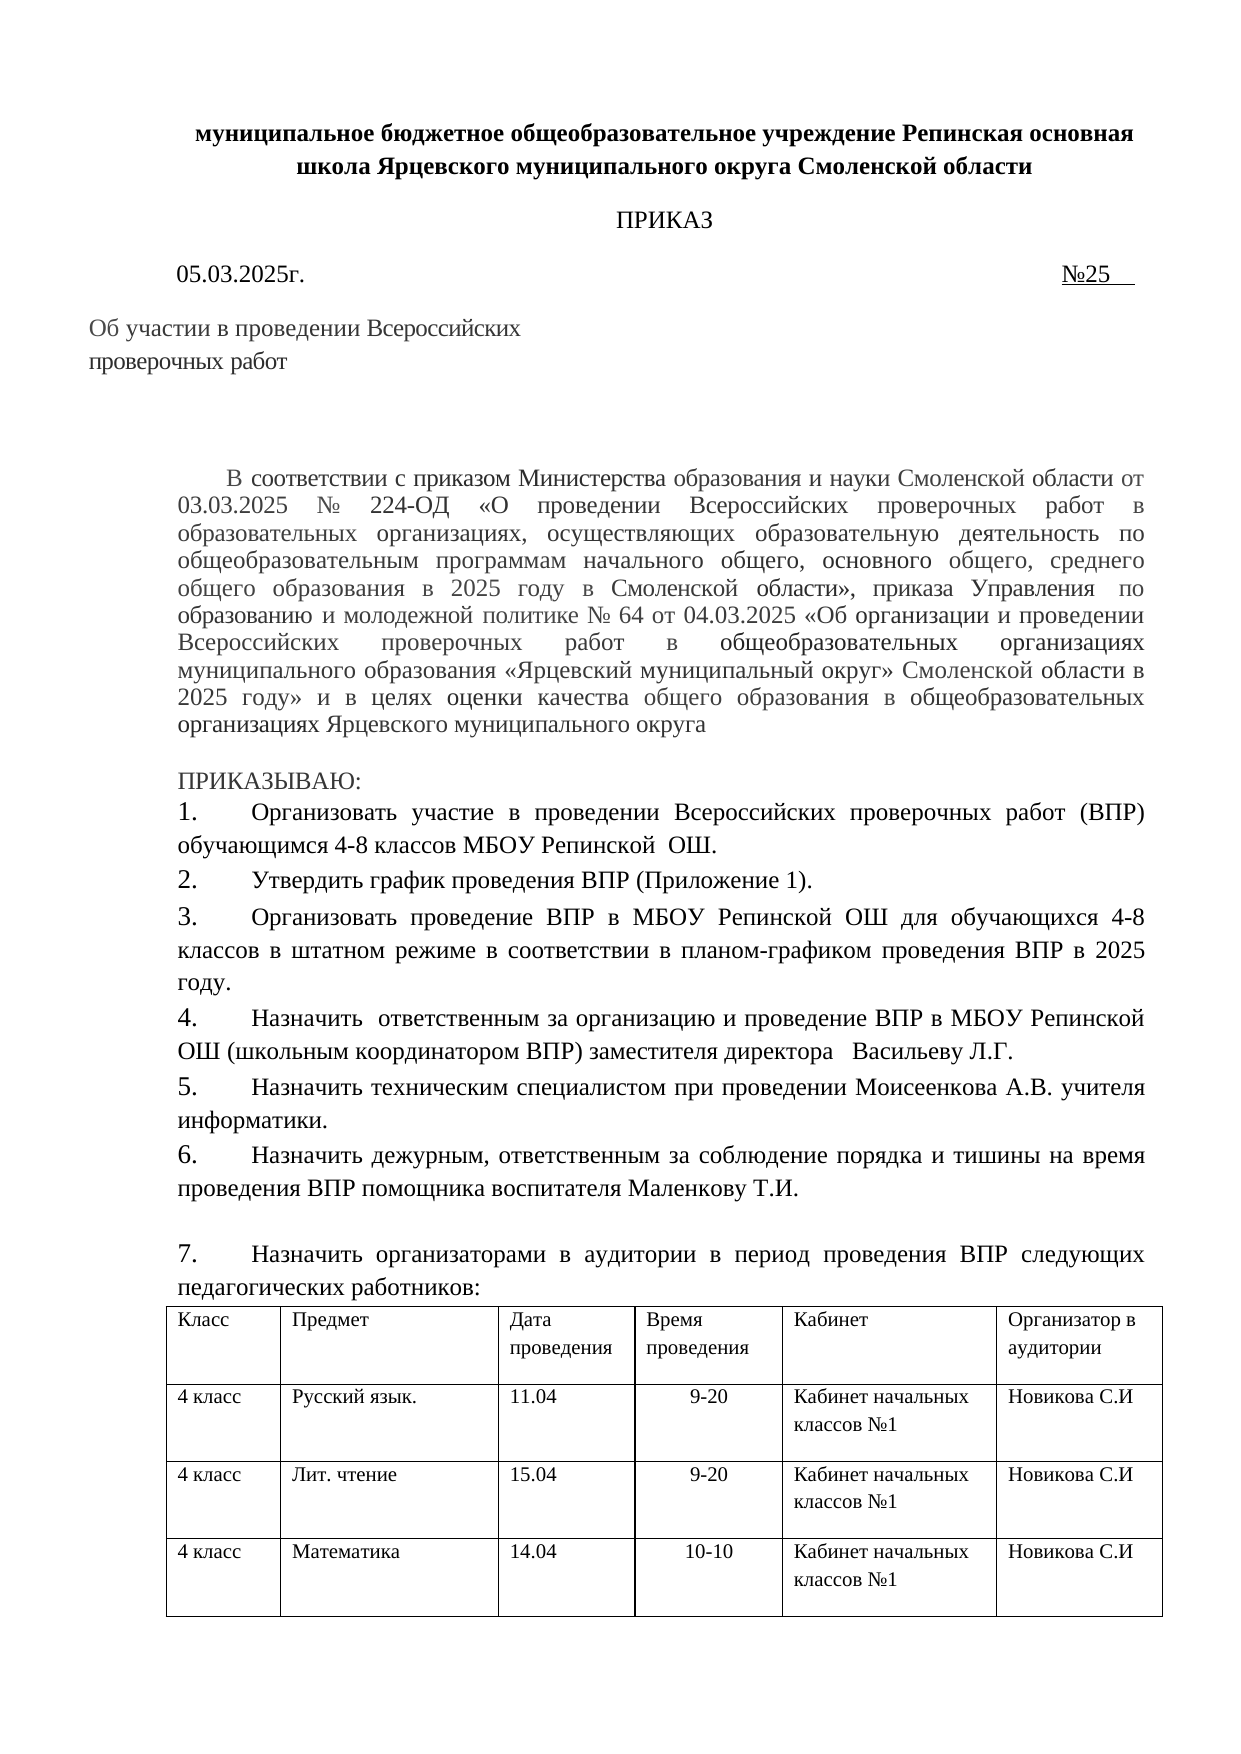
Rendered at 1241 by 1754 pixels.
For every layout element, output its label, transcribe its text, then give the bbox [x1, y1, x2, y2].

table_header Кабинет [783, 1307, 996, 1383]
table_cell Новикова С.И [997, 1539, 1162, 1616]
table_cell Математика [281, 1539, 498, 1616]
list Назначить техническим специалистом при проведении Моисеенкова А.В. учителя информатики. [177, 1070, 1146, 1133]
table_header Организатор в аудитории [997, 1307, 1162, 1383]
list Организовать проведение ВПР в МБОУ Репинской ОШ для обучающихся 4-8 классов в штатном режиме в соответствии в планом-графиком проведения ВПР в 2025 году. [177, 900, 1146, 996]
table_cell 9-20 [636, 1385, 782, 1461]
list Организовать участие в проведении Всероссийских проверочных работ (ВПР) обучающимся 4-8 классов МБОУ Репинской ОШ. [177, 795, 1146, 858]
table_header Предмет [281, 1307, 498, 1383]
table_header Класс [167, 1307, 280, 1383]
list Назначить дежурным, ответственным за соблюдение порядка и тишины на время проведения ВПР помощника воспитателя Маленкову Т.И. [177, 1138, 1146, 1202]
table_header Дата проведения [499, 1307, 634, 1383]
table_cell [783, 1539, 996, 1616]
table_cell Русский язык. [281, 1385, 498, 1461]
text 05.03.2025г. №25 [88, 259, 1152, 288]
list Утвердить график проведения ВПР (Приложение 1). [177, 864, 1146, 895]
text проверочных работ [88, 346, 1152, 374]
table_header Время проведения [636, 1307, 782, 1383]
table_cell 4 класс [167, 1539, 280, 1616]
table_cell 14.04 [499, 1539, 634, 1616]
table_cell Кабинет начальных классов №1 [783, 1385, 996, 1461]
table_cell Кабинет начальных классов №1 [783, 1462, 996, 1538]
text В соответствии с приказом Министерства образования и науки Смоленской области от 03.03.2025 № 224-ОД «О проведении Всероссийских проверочных работ в образовательных организациях, осуществляющих образовательную деятельность по общеобразовательным программам начального общего, основного общего, среднего общего образования в 2025 году в Смоленской области», приказа Управления по образованию и молодежной политике № 64 от 04.03.2025 «Об организации и проведении Всероссийских проверочных работ в общеобразовательных организациях муниципального образования «Ярцевский муниципальный округ» Смоленской области в 2025 году» и в целях оценки качества общего образования в общеобразовательных организациях Ярцевского муниципального округа [177, 464, 1145, 738]
table_cell Новикова С.И [997, 1462, 1162, 1538]
table_cell 15.04 [499, 1462, 634, 1538]
text ПРИКАЗ [177, 205, 1152, 234]
text ПРИКАЗЫВАЮ: [177, 766, 1152, 795]
list Назначить организаторами в аудитории в период проведения ВПР следующих педагогических работников: [177, 1237, 1146, 1301]
table_cell 4 класс [167, 1385, 280, 1461]
table_cell Лит. чтение [281, 1462, 498, 1538]
text муниципальное бюджетное общеобразовательное учреждение Репинская основная школа Ярцевского муниципального округа Смоленской области [177, 118, 1152, 180]
table_cell 10-10 [636, 1539, 782, 1616]
table_cell 4 класс [167, 1462, 280, 1538]
list Назначить ответственным за организацию и проведение ВПР в МБОУ Репинской ОШ (школьным координатором ВПР) заместителя директора Васильеву Л.Г. [177, 1001, 1146, 1065]
text Об участии в проведении Всероссийских [88, 313, 1152, 341]
table_cell Новикова С.И [997, 1385, 1162, 1461]
table_cell 11.04 [499, 1385, 634, 1461]
table_cell 9-20 [636, 1462, 782, 1538]
